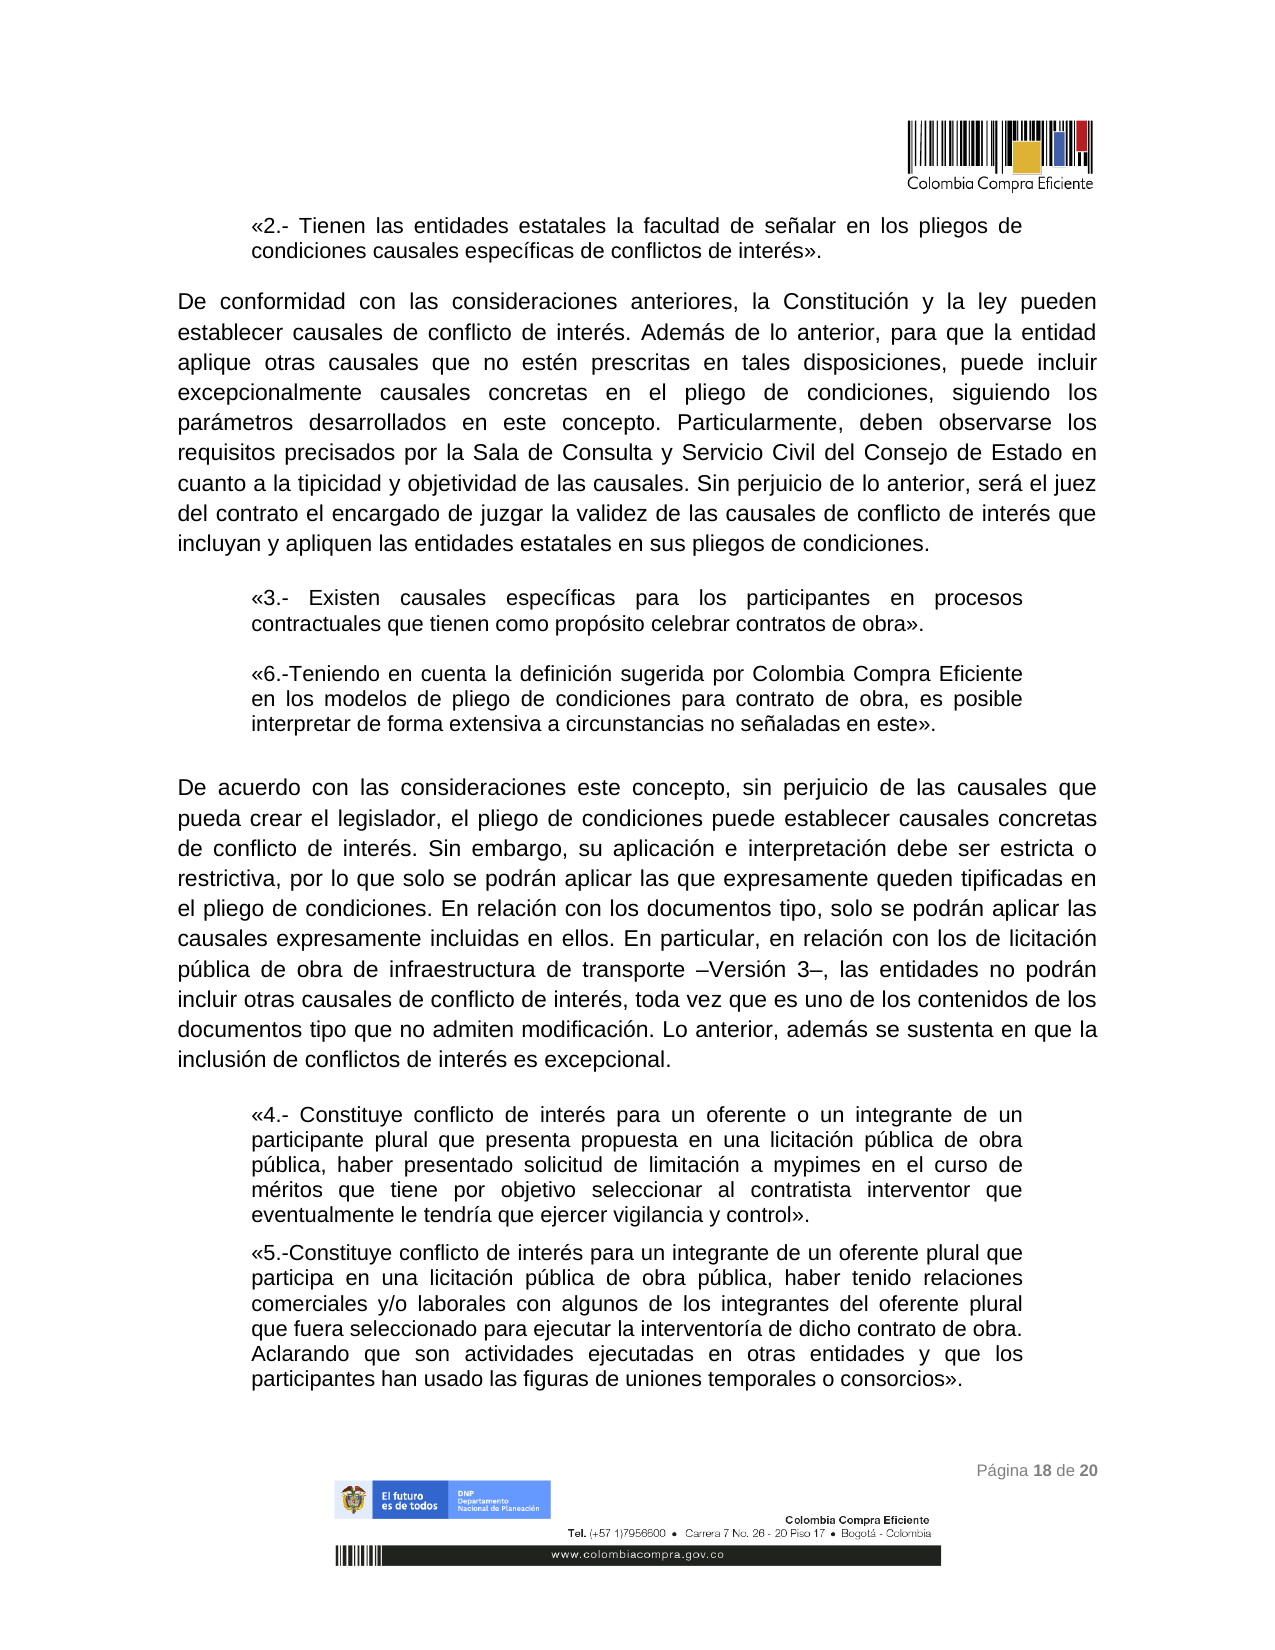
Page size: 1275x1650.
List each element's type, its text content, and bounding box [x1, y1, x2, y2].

picture [899, 114, 1099, 196]
text «4.- Constituye conflicto de interés para un oferente o un integrante de un participante plural que presenta propuesta en una licitación pública de obra pública, haber presentado solicitud de limitación a mypimes en el curso de méritos que tiene por objetivo seleccionar al contratista interventor que eventualmente le tendría que ejercer vigilancia y control». [251, 1102, 1024, 1228]
picture [334, 1480, 942, 1566]
text «6.-Teniendo en cuenta la definición sugerida por Colombia Compra Eficiente en los modelos de pliego de condiciones para contrato de obra, es posible interpretar de forma extensiva a circunstancias no señaladas en este». [251, 661, 1024, 737]
text De conformidad con las consideraciones anteriores, la Constitución y la ley pueden establecer causales de conflicto de interés. Además de lo anterior, para que la entidad aplique otras causales que no estén prescritas en tales disposiciones, puede incluir excepcionalmente causales concretas en el pliego de condiciones, siguiendo los parámetros desarrollados en este concepto. Particularmente, deben observarse los requisitos precisados por la Sala de Consulta y Servicio Civil del Consejo de Estado en cuanto a la tipicidad y objetividad de las causales. Sin perjuicio de lo anterior, será el juez del contrato el encargado de juzgar la validez de las causales de conflicto de interés que incluyan y apliquen las entidades estatales en sus pliegos de condiciones. [177, 288, 1098, 556]
text «2.- Tienen las entidades estatales la facultad de señalar en los pliegos de condiciones causales específicas de conflictos de interés». [251, 213, 1024, 263]
text «5.-Constituye conflicto de interés para un integrante de un oferente plural que participa en una licitación pública de obra pública, haber tenido relaciones comerciales y/o laborales con algunos de los integrantes del oferente plural que fuera seleccionado para ejecutar la interventoría de dicho contrato de obra. Aclarando que son actividades ejecutadas en otras entidades y que los participantes han usado las figuras de uniones temporales o consorcios». [251, 1240, 1024, 1391]
text «3.- Existen causales específicas para los participantes en procesos contractuales que tienen como propósito celebrar contratos de obra». [251, 585, 1024, 636]
text De acuerdo con las consideraciones este concepto, sin perjuicio de las causales que pueda crear el legislador, el pliego de condiciones puede establecer causales concretas de conflicto de interés. Sin embargo, su aplicación e interpretación debe ser estricta o restrictiva, por lo que solo se podrán aplicar las que expresamente queden tipificadas en el pliego de condiciones. En relación con los documentos tipo, solo se podrán aplicar las causales expresamente incluidas en ellos. En particular, en relación con los de licitación pública de obra de infraestructura de transporte –Versión 3–, las entidades no podrán incluir otras causales de conflicto de interés, toda vez que es uno de los contenidos de los documentos tipo que no admiten modificación. Lo anterior, además se sustenta en que la inclusión de conflictos de interés es excepcional. [177, 774, 1098, 1072]
